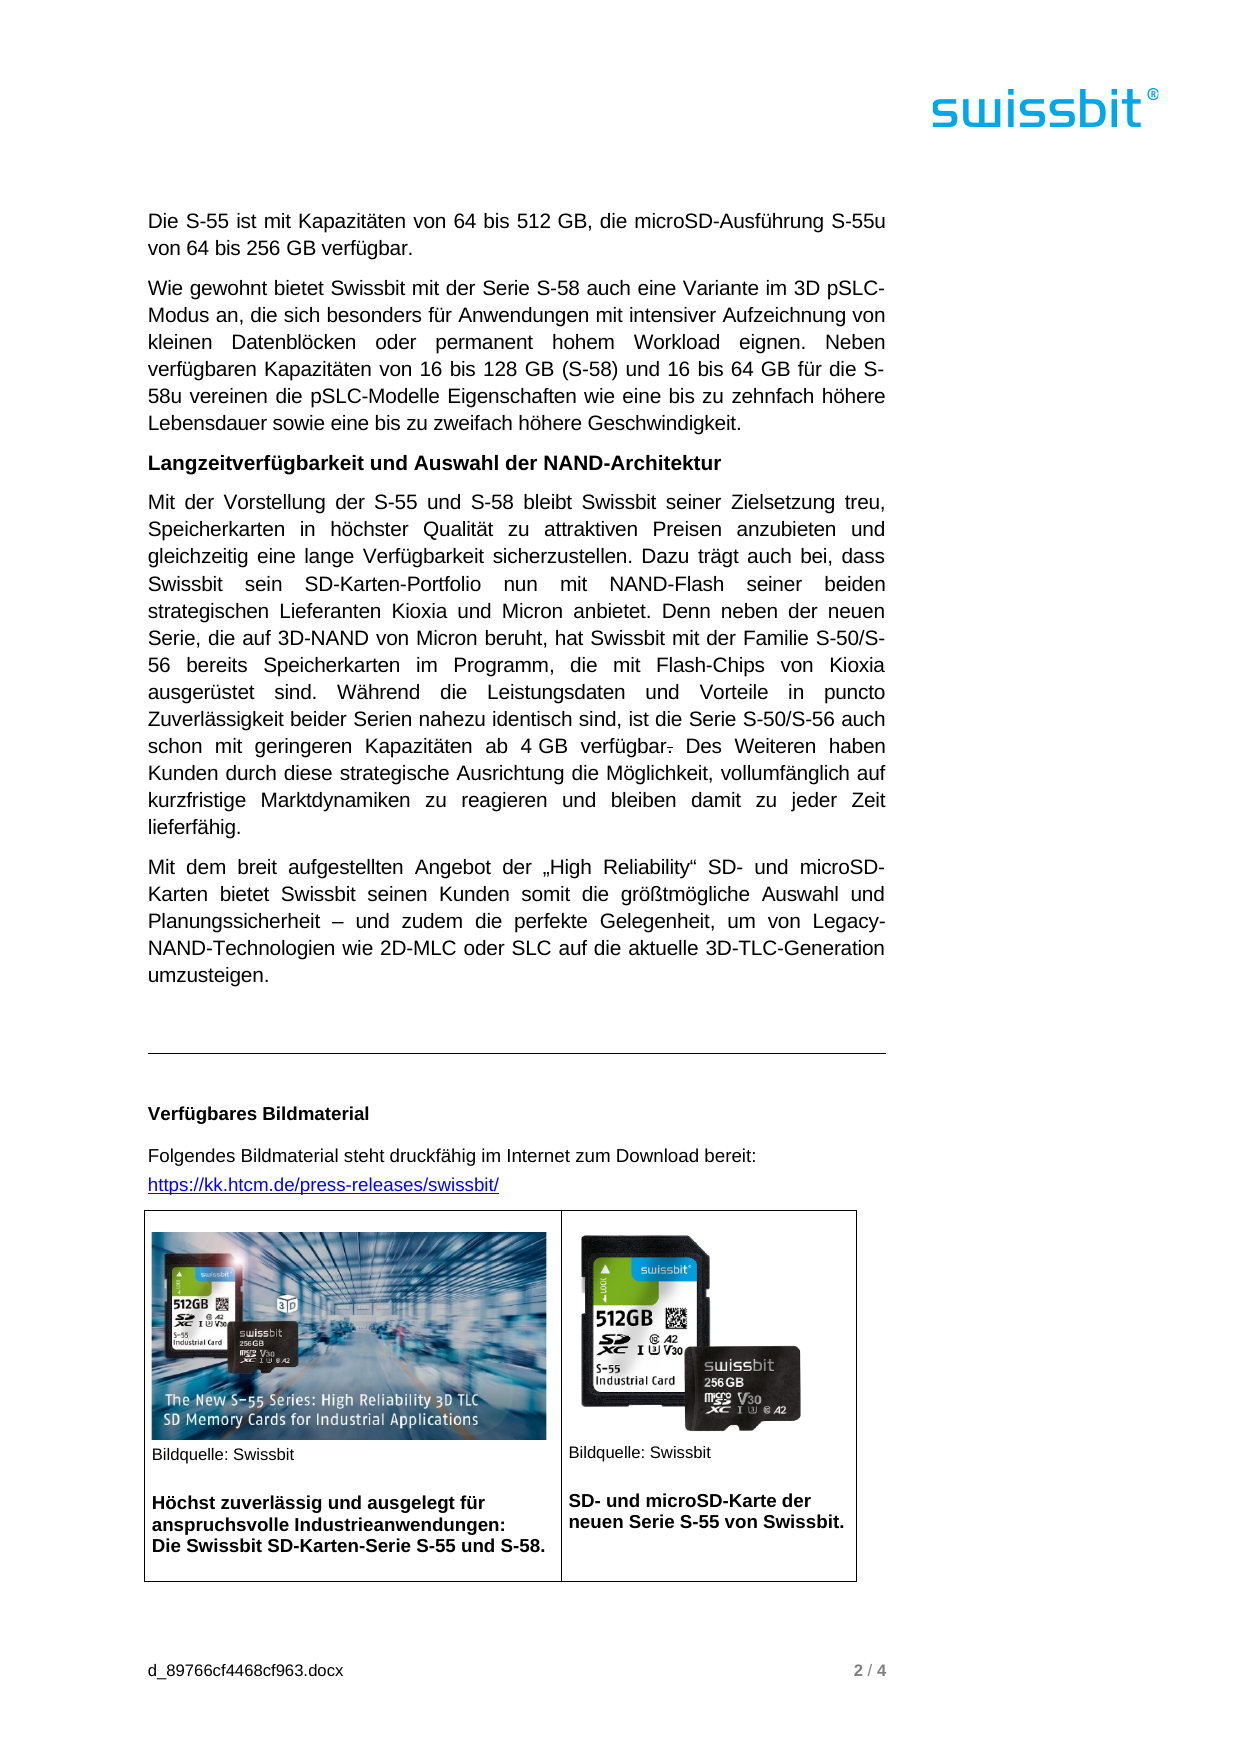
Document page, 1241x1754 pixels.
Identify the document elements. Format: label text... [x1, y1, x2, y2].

text Langzeitverfügbarkeit und Auswahl der NAND-Architektur [148, 448, 886, 476]
picture [1086, 88, 1129, 127]
picture [568, 1230, 811, 1437]
picture [932, 88, 1080, 127]
text Die S-55 ist mit Kapazitäten von 64 bis 512 GB, die microSD-Ausführung S-55u von 64 bis 256 GB verfügbar. [148, 207, 886, 261]
table_header Bildquelle: Swissbit SD- und microSD-Karte der neuen Serie S-55 von Swissbit. [562, 1211, 856, 1581]
text Wie gewohnt bietet Swissbit mit der Serie S-58 auch eine Variante im 3D pSLC- Modus an, die sich besonders für Anwendungen mit intensiver Aufzeichnung von kleinen Datenblöcken oder permanent hohem Workload eignen. Neben verfügbaren Kapazitäten von 16 bis 128 GB (S-58) und 16 bis 64 GB für die S-58u vereinen die pSLC-Modelle Eigenschaften wie eine bis zu zehnfach höhere Lebensdauer sowie eine bis zu zweifach höhere Geschwindigkeit. [148, 273, 886, 436]
picture [151, 1232, 547, 1440]
picture [1086, 104, 1099, 122]
text Mit der Vorstellung der S-55 und S-58 bleibt Swissbit seiner Zielsetzung treu, Speicherkarten in höchster Qualität zu attraktiven Preisen anzubieten und gleichzeitig eine lange Verfügbarkeit sicherzustellen. Dazu trägt auch bei, dass Swissbit sein SD-Karten-Portfolio nun mit NAND-Flash seiner beiden strategischen Lieferanten Kioxia und Micron anbietet. Denn neben der neuen Serie, die auf 3D-NAND von Micron beruht, hat Swissbit mit der Familie S-50/S-56 bereits Speicherkarten im Programm, die mit Flash-Chips von Kioxia ausgerüstet sind. Während die Leistungsdaten und Vorteile in puncto Zuverlässigkeit beider Serien nahezu identisch sind, ist die Serie S-50/S-56 auch schon mit geringeren Kapazitäten ab 4 GB verfügbar. Des Weiteren haben Kunden durch diese strategische Ausrichtung die Möglichkeit, vollumfänglich auf kurzfristige Marktdynamiken zu reagieren und bleiben damit zu jeder Zeit lieferfähig. [148, 488, 886, 840]
picture [932, 113, 951, 122]
picture [151, 1232, 157, 1248]
text Folgendes Bildmaterial steht druckfähig im Internet zum Download bereit: https://kk.htcm.de/press-releases/swissbit/ [148, 1139, 886, 1197]
text Mit dem breit aufgestellten Angebot der „High Reliability“ SD- und microSD-Karten bietet Swissbit seinen Kunden somit die größtmögliche Auswahl und Planungssicherheit – und zudem die perfekte Gelegenheit, um von Legacy-NAND-Technologien wie 2D-MLC oder SLC auf die aktuelle 3D-TLC-Generation umzusteigen. [148, 853, 886, 988]
picture [1133, 88, 1159, 127]
text Verfügbares Bildmaterial [148, 1097, 886, 1127]
table_header Bildquelle: Swissbit Höchst zuverlässig und ausgelegt für anspruchsvolle Industrieanwendungen: Die Swissbit SD-Karten-Serie S-55 und S-58. [145, 1211, 561, 1581]
picture [541, 1424, 547, 1440]
